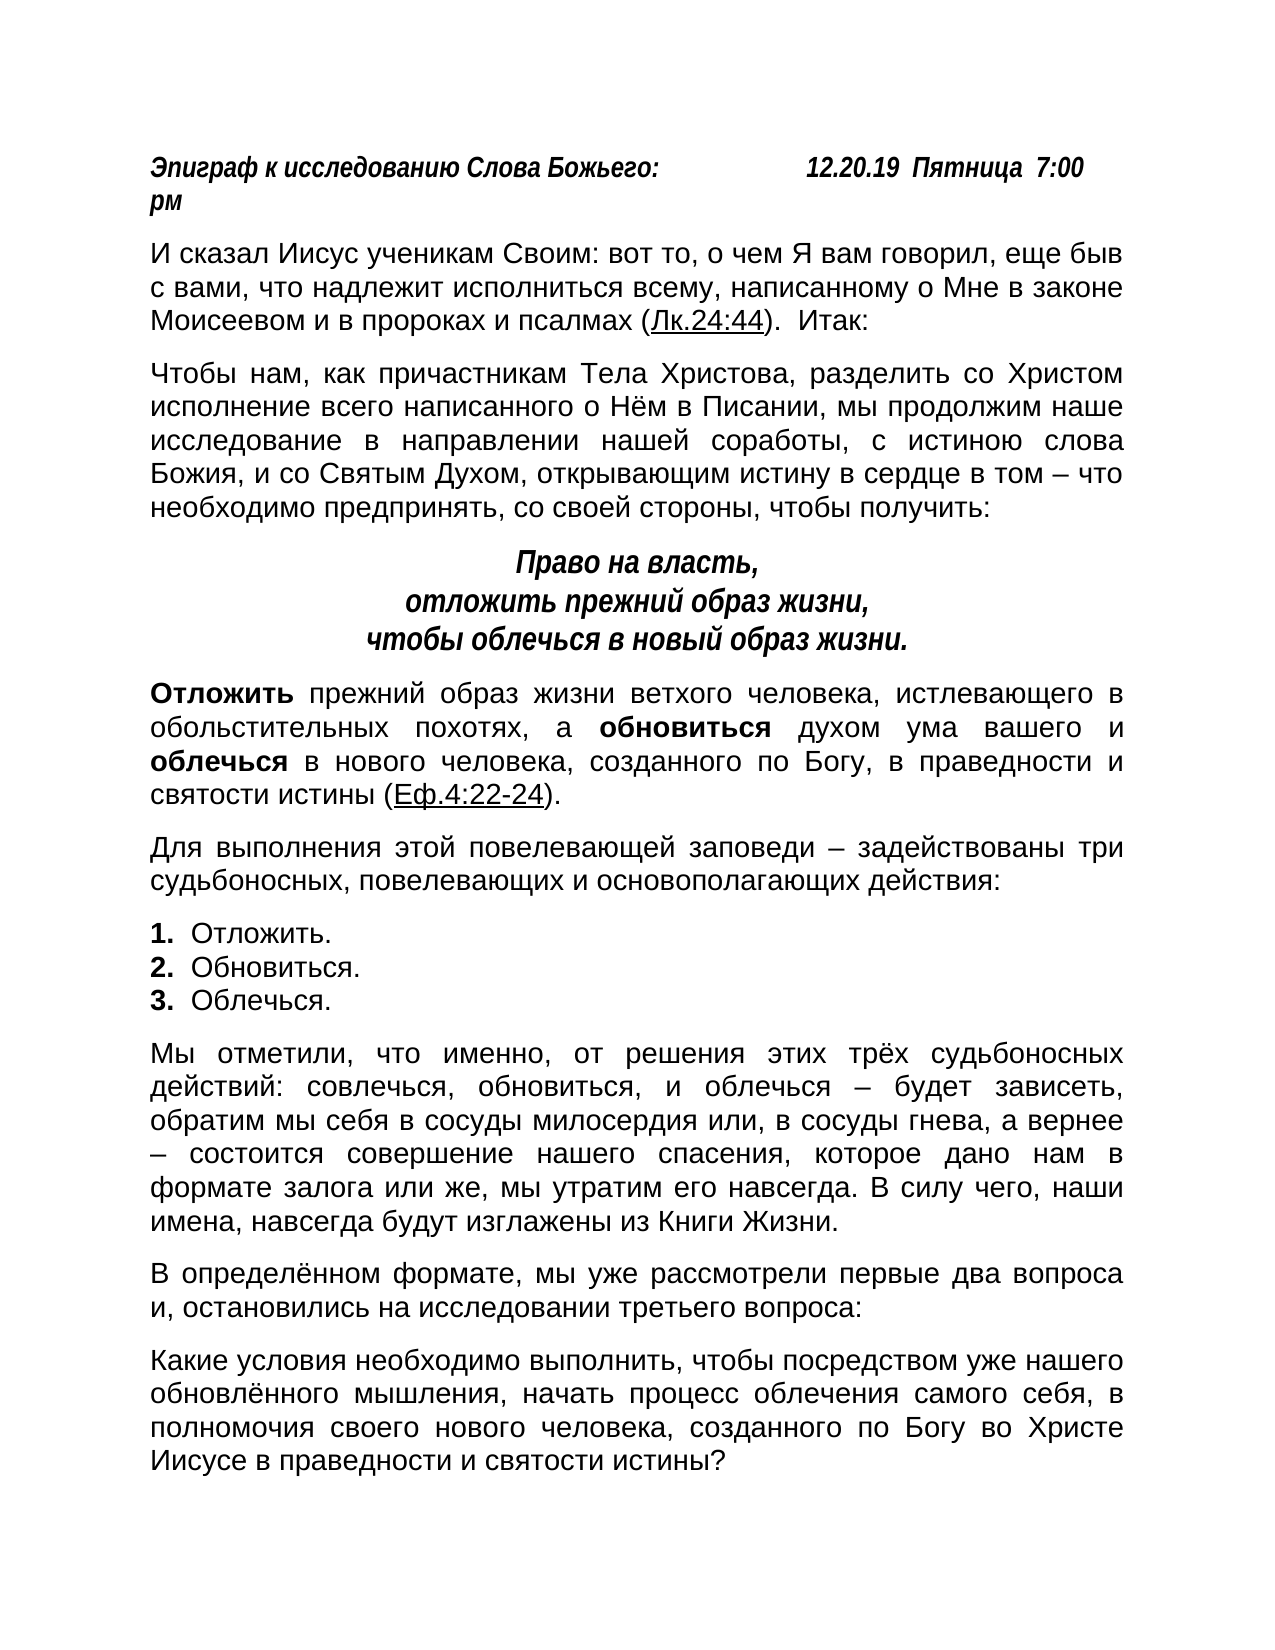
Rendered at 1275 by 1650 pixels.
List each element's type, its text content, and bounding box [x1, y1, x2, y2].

text Отложить прежний образ жизни ветхого человека, истлевающего в обольстительных похотях, а обновиться духом ума вашего и облечься в нового человека, созданного по Богу, в праведности и святости истины (Еф.4:22-24). [150, 677, 1125, 811]
text В определённом формате, мы уже рассмотрели первые два вопроса и, остановились на исследовании третьего вопроса: [150, 1256, 1125, 1323]
text 3. Облечься. [150, 983, 1125, 1017]
text Мы отметили, что именно, от решения этих трёх судьбоносных действий: совлечься, обновиться, и облечься – будет зависеть, обратим мы себя в сосуды милосердия или, в сосуды гнева, а вернее – состоится совершение нашего спасения, которое дано нам в формате залога или же, мы утратим его навсегда. В силу чего, наши имена, навсегда будут изглажены из Книги Жизни. [150, 1036, 1125, 1237]
text отложить прежний образ жизни, [150, 581, 1125, 619]
text Какие условия необходимо выполнить, чтобы посредством уже нашего обновлённого мышления, начать процесс облечения самого себя, в полномочия своего нового человека, созданного по Богу во Христе Иисусе в праведности и святости истины? [150, 1343, 1125, 1477]
text Эпиграф к исследованию Слова Божьего: 12.20.19 Пятница 7:00 рм [150, 150, 1125, 217]
text 1. Отложить. [150, 916, 1125, 950]
text И сказал Иисус ученикам Своим: вот то, о чем Я вам говорил, еще быв с вами, что надлежит исполниться всему, написанному о Мне в законе Моисеевом и в пророках и псалмах (Лк.24:44). Итак: [150, 236, 1125, 337]
text 2. Обновиться. [150, 950, 1125, 983]
text Право на власть, [150, 543, 1125, 581]
text чтобы облечься в новый образ жизни. [150, 619, 1125, 657]
text Для выполнения этой повелевающей заповеди – задействованы три судьбоносных, повелевающих и основополагающих действия: [150, 830, 1125, 897]
text Чтобы нам, как причастникам Тела Христова, разделить со Христом исполнение всего написанного о Нём в Писании, мы продолжим наше исследование в направлении нашей соработы, с истиною слова Божия, и со Святым Духом, открывающим истину в сердце в том – что необходимо предпринять, со своей стороны, чтобы получить: [150, 356, 1125, 523]
